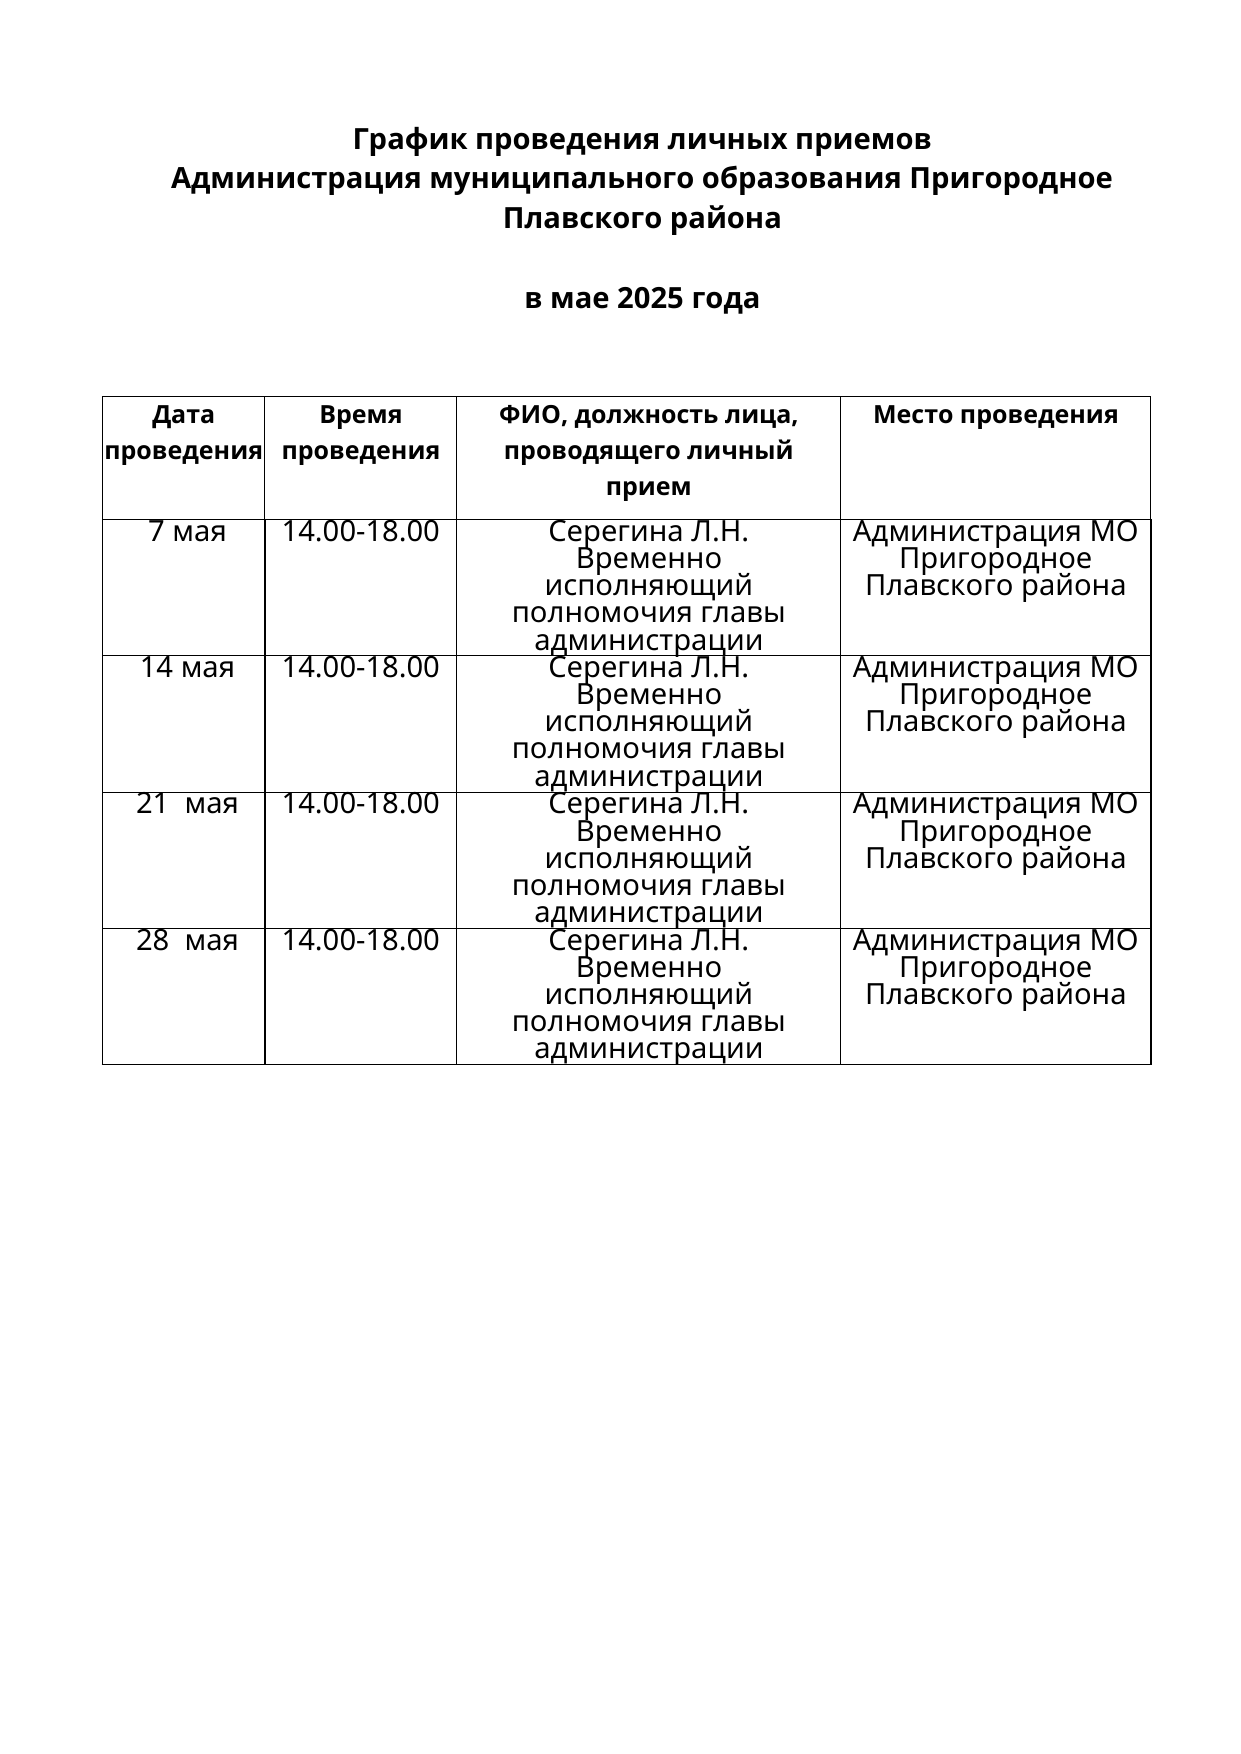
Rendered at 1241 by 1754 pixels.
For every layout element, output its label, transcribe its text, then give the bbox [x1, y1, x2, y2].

text График проведения личных приемов [133, 118, 1152, 158]
table_cell Серегина Л.Н. Временно исполняющий полномочия главы администрации [457, 656, 840, 791]
table_cell 21 мая [103, 793, 264, 928]
table_cell 14 мая [103, 656, 264, 791]
table_cell Администрация МО Пригородное Плавского района [841, 520, 1150, 655]
text Администрация муниципального образования Пригородное Плавского района [133, 158, 1152, 237]
table_cell 7 мая [103, 520, 264, 655]
table_cell 14.00-18.00 [266, 520, 456, 655]
table_cell Серегина Л.Н. Временно исполняющий полномочия главы администрации [457, 793, 840, 928]
table_cell Серегина Л.Н. Временно исполняющий полномочия главы администрации [457, 520, 840, 655]
table_cell Администрация МО Пригородное Плавского района [841, 929, 1150, 1064]
table_cell Администрация МО Пригородное Плавского района [841, 656, 1150, 791]
table_header Время проведения [265, 397, 456, 519]
table_cell 14.00-18.00 [266, 929, 456, 1064]
table_header Дата проведения [103, 397, 264, 519]
table_cell Серегина Л.Н. Временно исполняющий полномочия главы администрации [457, 929, 840, 1064]
table_cell 14.00-18.00 [266, 793, 456, 928]
table_header ФИО, должность лица, проводящего личный прием [457, 397, 840, 519]
table_cell 14.00-18.00 [266, 656, 456, 791]
table_header Место проведения [841, 397, 1150, 519]
table_cell 28 мая [103, 929, 264, 1064]
text в мае 2025 года [133, 277, 1152, 317]
table_cell Администрация МО Пригородное Плавского района [841, 793, 1150, 928]
